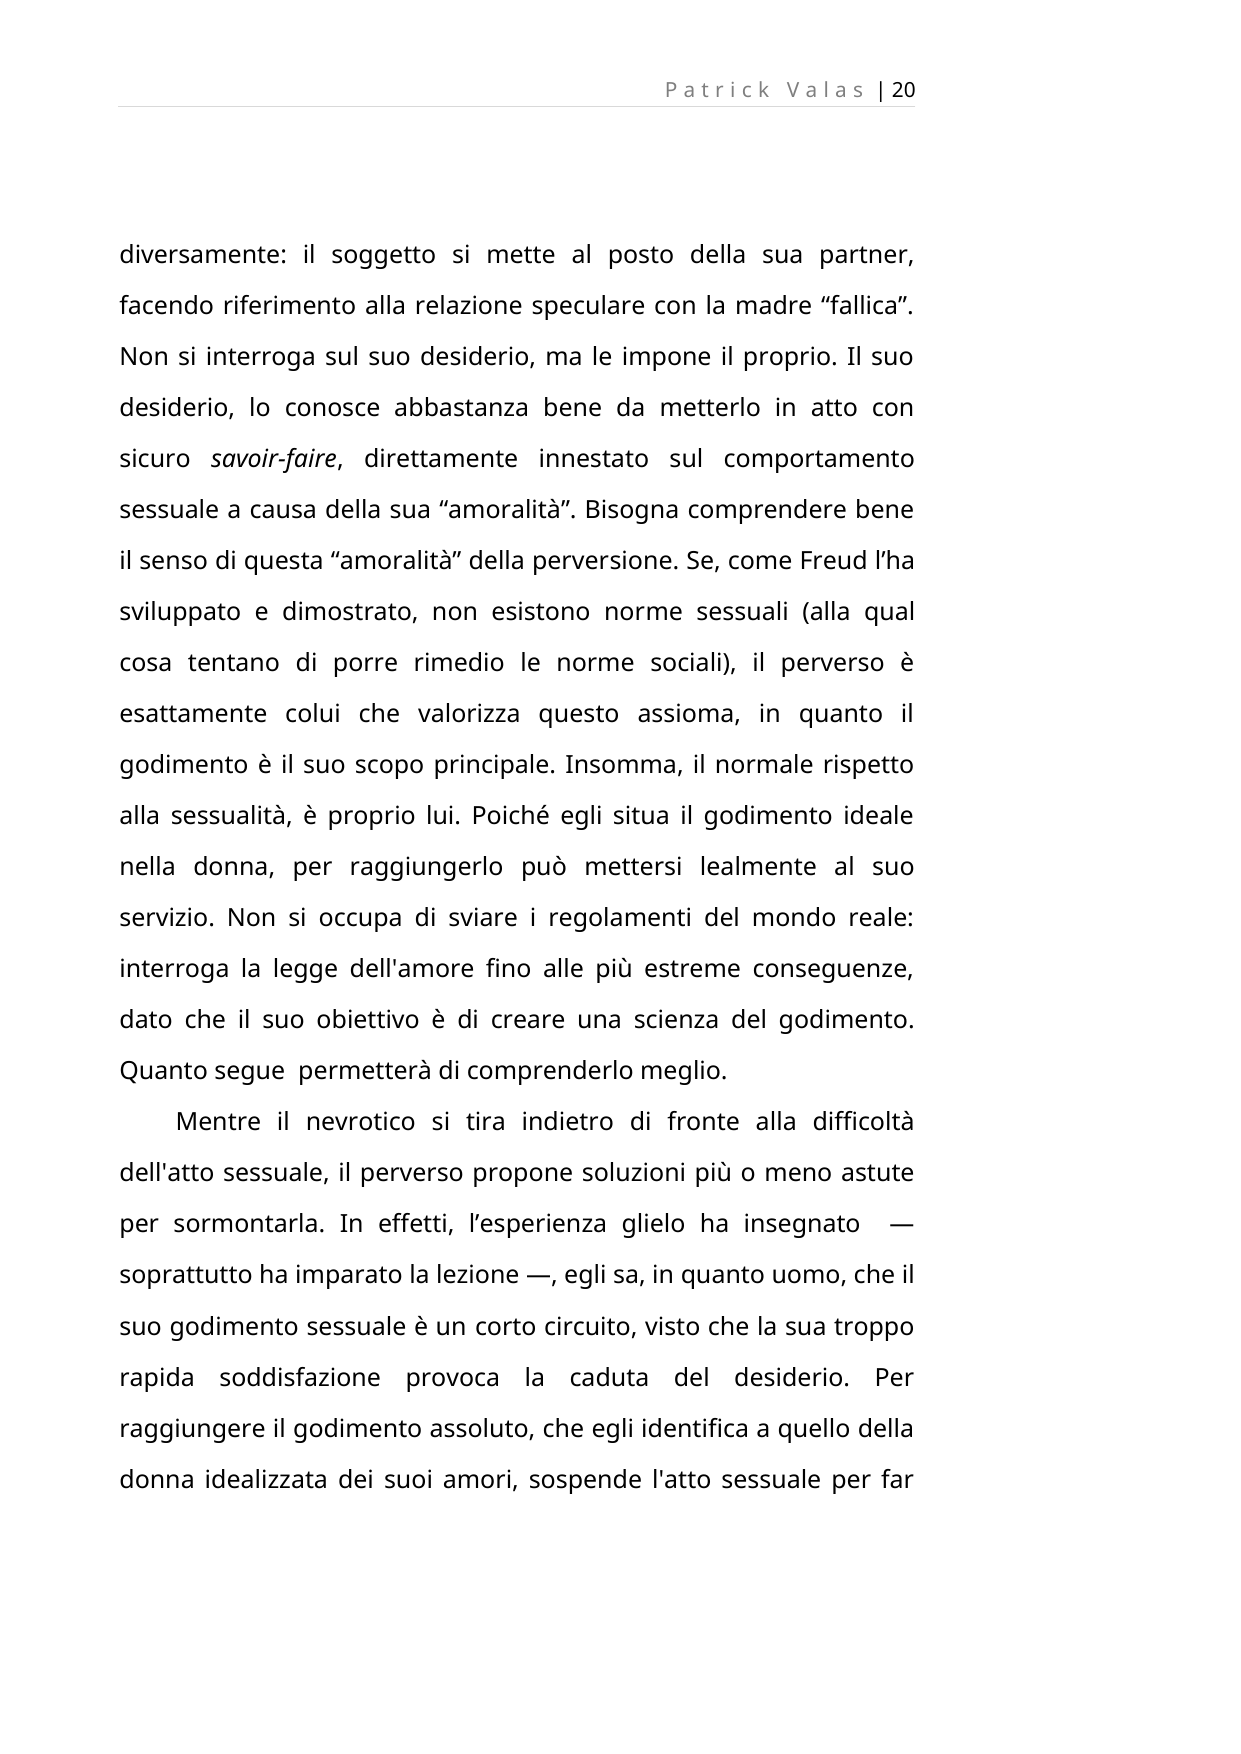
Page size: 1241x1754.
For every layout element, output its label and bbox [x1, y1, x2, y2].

text [119, 1104, 915, 1495]
text [119, 236, 915, 1087]
